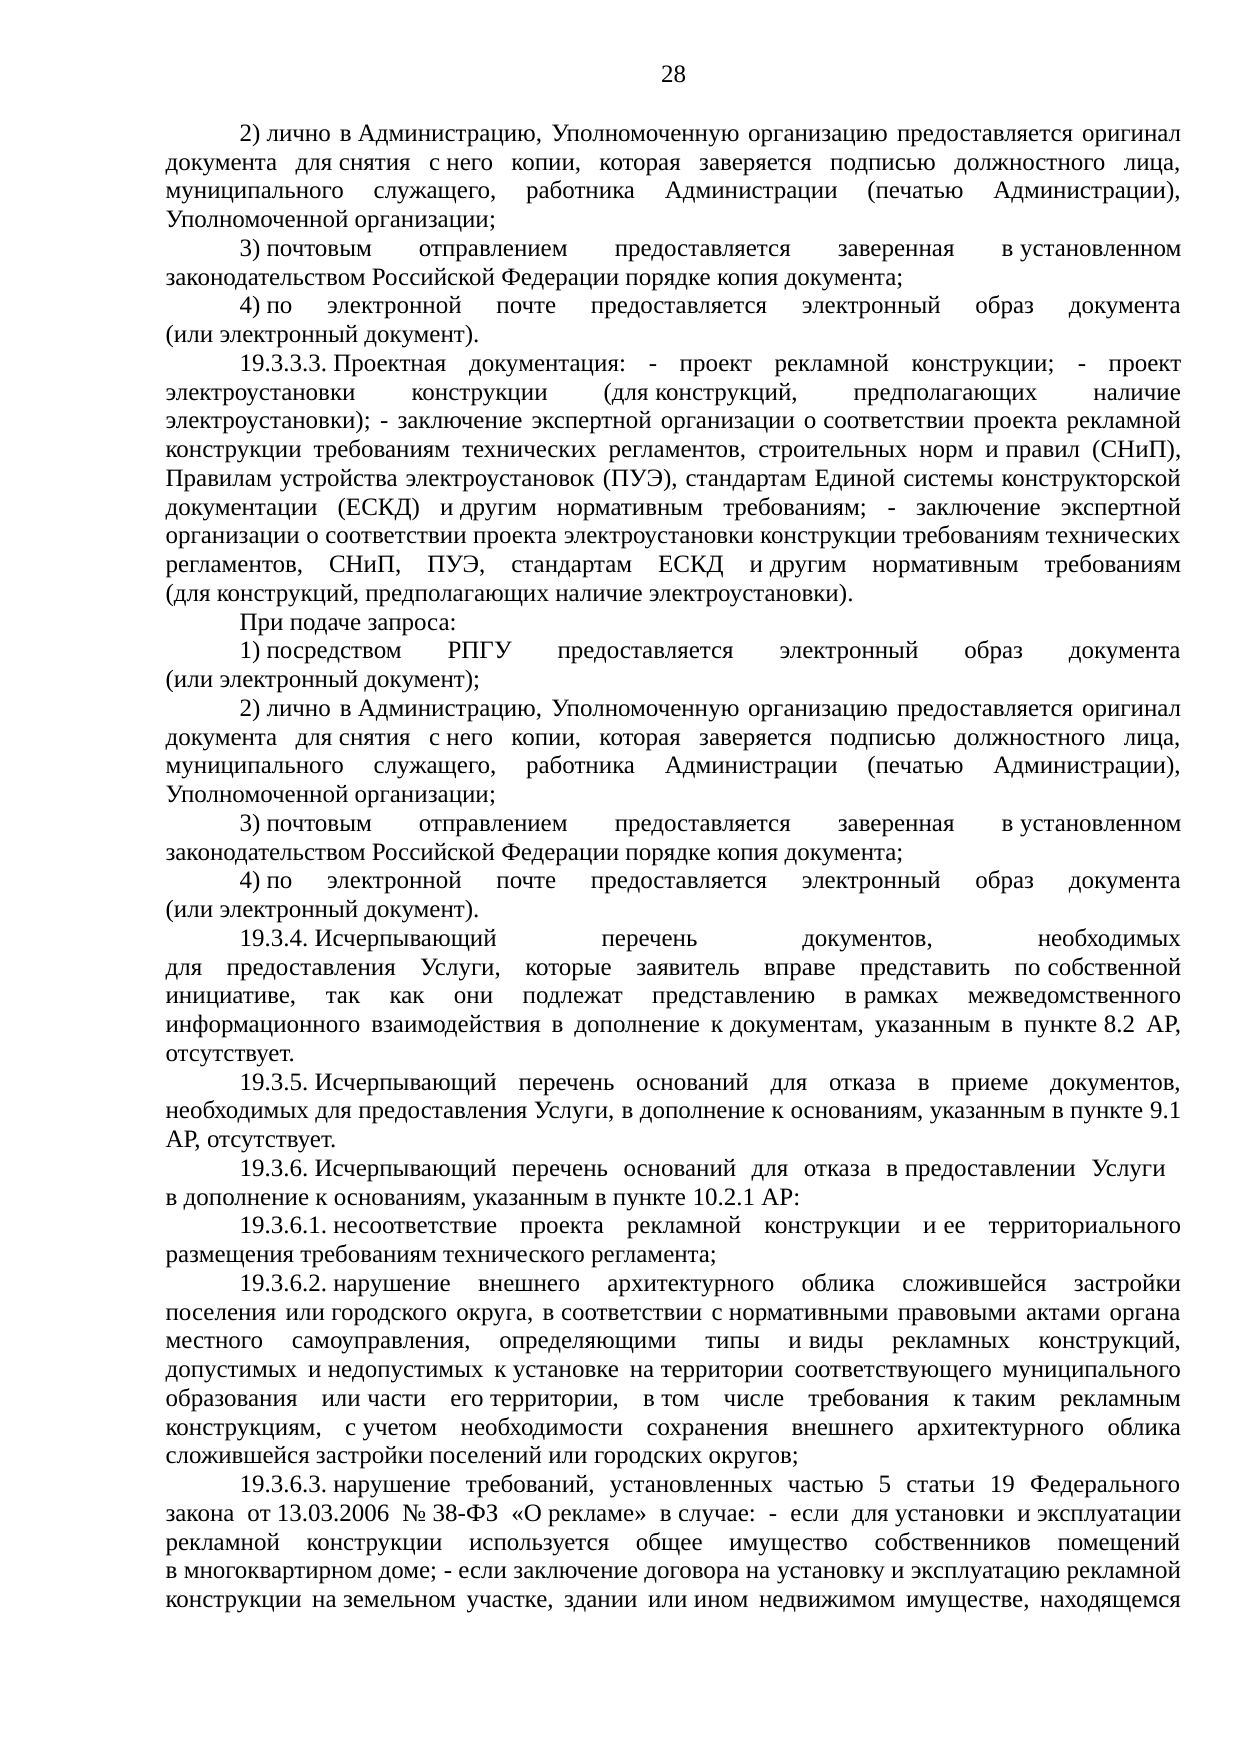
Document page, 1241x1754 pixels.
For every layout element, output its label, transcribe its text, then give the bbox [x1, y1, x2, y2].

text 2) лично в Администрацию, Уполномоченную организацию предоставляется оригинал документа для снятия с него копии, которая заверяется подписью должностного лица, муниципального служащего, работника Администрации (печатью Администрации), Уполномоченной организации; [165, 693, 1181, 808]
text 19.3.3.3. Проектная документация: ⁠-⁠ проект рекламной конструкции; ⁠-⁠ проект электроустановки конструкции (для конструкций, предполагающих наличие электроустановки); ⁠-⁠ заключение экспертной организации о соответствии проекта рекламной конструкции требованиям технических регламентов, строительных норм и правил (СНиП), Правилам устройства электроустановок (ПУЭ), стандартам Единой системы конструкторской документации (ЕСКД) и другим нормативным требованиям; ⁠-⁠ заключение экспертной организации о соответствии проекта электроустановки конструкции требованиям технических регламентов, СНиП, ПУЭ, стандартам ЕСКД и другим нормативным требованиям (для конструкций, предполагающих наличие электроустановки). [165, 348, 1181, 607]
text 3) почтовым отправлением предоставляется заверенная в установленном законодательством Российской Федерации порядке копия документа; [165, 233, 1181, 291]
text 4) по электронной почте предоставляется электронный образ документа (или электронный документ). [165, 291, 1181, 348]
text 19.3.5. Исчерпывающий перечень оснований для отказа в приеме документов, необходимых для предоставления Услуги, в дополнение к основаниям, указанным в пункте 9.1 АР, отсутствует. [165, 1067, 1181, 1153]
text 19.3.6.1. несоответствие проекта рекламной конструкции и ее территориального размещения требованиям технического регламента; [165, 1211, 1181, 1268]
text 19.3.4. Исчерпывающий перечень документов, необходимых для предоставления Услуги, которые заявитель вправе представить по собственной инициативе, так как они подлежат представлению в рамках межведомственного информационного взаимодействия в дополнение к документам, указанным в пункте 8.2 АР, отсутствует. [165, 923, 1181, 1067]
text 2) лично в Администрацию, Уполномоченную организацию предоставляется оригинал документа для снятия с него копии, которая заверяется подписью должностного лица, муниципального служащего, работника Администрации (печатью Администрации), Уполномоченной организации; [165, 118, 1181, 233]
text 3) почтовым отправлением предоставляется заверенная в установленном законодательством Российской Федерации порядке копия документа; [165, 808, 1181, 866]
text 19.3.6.2. нарушение внешнего архитектурного облика сложившейся застройки поселения или городского округа, в соответствии с нормативными правовыми актами органа местного самоуправления, определяющими типы и виды рекламных конструкций, допустимых и недопустимых к установке на территории соответствующего муниципального образования или части его территории, в том числе требования к таким рекламным конструкциям, с учетом необходимости сохранения внешнего архитектурного облика сложившейся застройки поселений или городских округов; [165, 1268, 1181, 1469]
text 4) по электронной почте предоставляется электронный образ документа (или электронный документ). [165, 866, 1181, 923]
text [165, 1469, 1181, 1613]
text При подаче запроса: [165, 607, 1181, 636]
text 1) посредством РПГУ предоставляется электронный образ документа (или электронный документ); [165, 636, 1181, 693]
text 19.3.6. Исчерпывающий перечень оснований для отказа в предоставлении Услуги в дополнение к основаниям, указанным в пункте 10.2.1 АР: [165, 1153, 1181, 1211]
